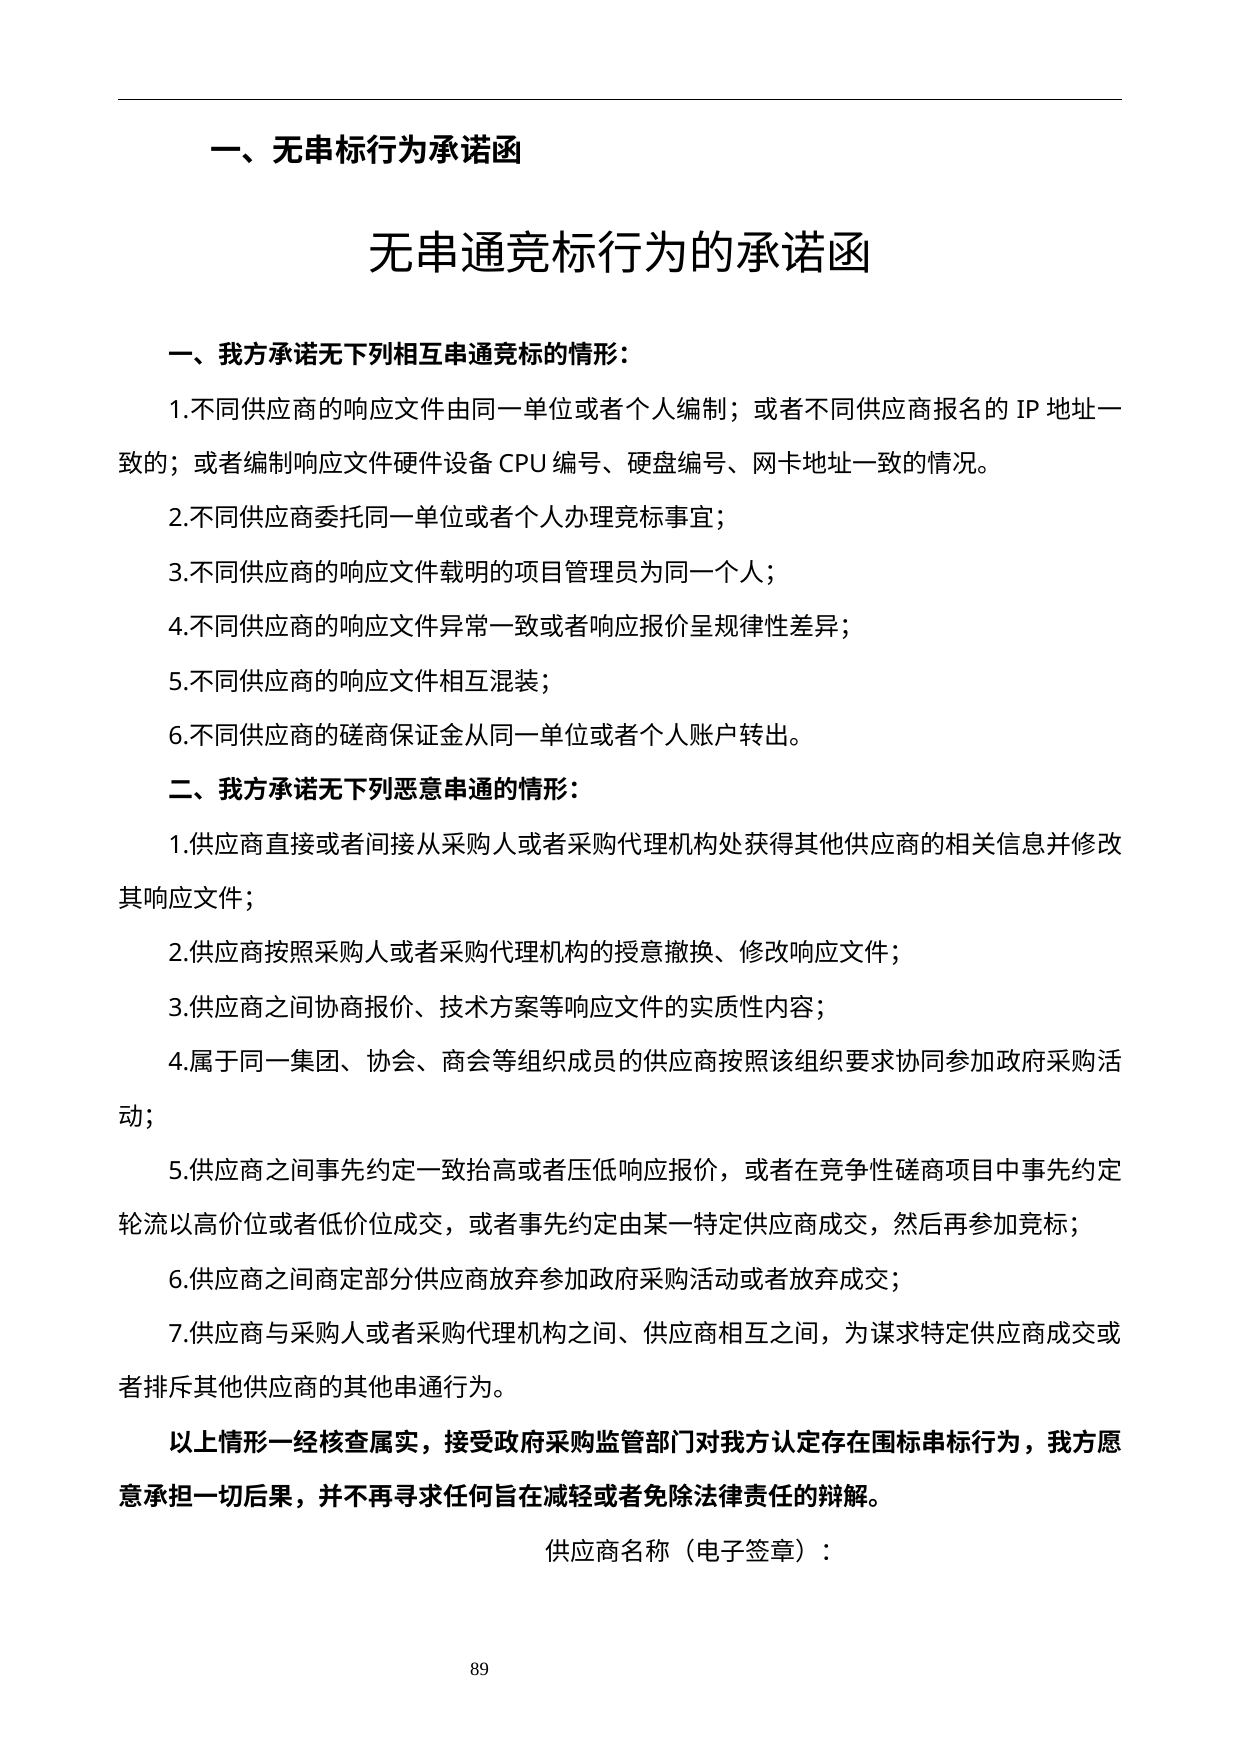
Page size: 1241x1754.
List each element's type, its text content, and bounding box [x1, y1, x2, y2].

text 3.供应商之间协商报价、技术方案等响应文件的实质性内容； [118, 987, 1122, 1023]
text 4.属于同一集团、协会、商会等组织成员的供应商按照该组织要求协同参加政府采购活动； [118, 1042, 1122, 1132]
text 1.不同供应商的响应文件由同一单位或者个人编制；或者不同供应商报名的IP地址一致的；或者编制响应文件硬件设备CPU编号、硬盘编号、网卡地址一致的情况。 [118, 389, 1122, 480]
text 无串通竞标行为的承诺函 [118, 226, 1122, 281]
text 4.不同供应商的响应文件异常一致或者响应报价呈规律性差异； [118, 607, 1122, 643]
text 1.供应商直接或者间接从采购人或者采购代理机构处获得其他供应商的相关信息并修改其响应文件； [118, 824, 1122, 915]
text 二、我方承诺无下列恶意串通的情形： [118, 770, 1122, 806]
text 7.供应商与采购人或者采购代理机构之间、供应商相互之间，为谋求特定供应商成交或者排斥其他供应商的其他串通行为。 [118, 1313, 1122, 1404]
text 3.不同供应商的响应文件载明的项目管理员为同一个人； [118, 552, 1122, 588]
text 6.不同供应商的磋商保证金从同一单位或者个人账户转出。 [118, 715, 1122, 752]
text 5.不同供应商的响应文件相互混装； [118, 661, 1122, 697]
text 以上情形一经核查属实，接受政府采购监管部门对我方认定存在围标串标行为，我方愿意承担一切后果，并不再寻求任何旨在减轻或者免除法律责任的辩解。 [118, 1422, 1122, 1513]
text 2.供应商按照采购人或者采购代理机构的授意撤换、修改响应文件； [118, 933, 1122, 969]
text 2.不同供应商委托同一单位或者个人办理竞标事宜； [118, 498, 1122, 534]
text 5.供应商之间事先约定一致抬高或者压低响应报价，或者在竞争性磋商项目中事先约定轮流以高价位或者低价位成交，或者事先约定由某一特定供应商成交，然后再参加竞标； [118, 1150, 1122, 1241]
text 供应商名称（电子签章）： [545, 1531, 1122, 1567]
text 一、无串标行为承诺函 [118, 118, 1122, 172]
text 6.供应商之间商定部分供应商放弃参加政府采购活动或者放弃成交； [118, 1259, 1122, 1295]
text 一、我方承诺无下列相互串通竞标的情形： [118, 335, 1122, 371]
